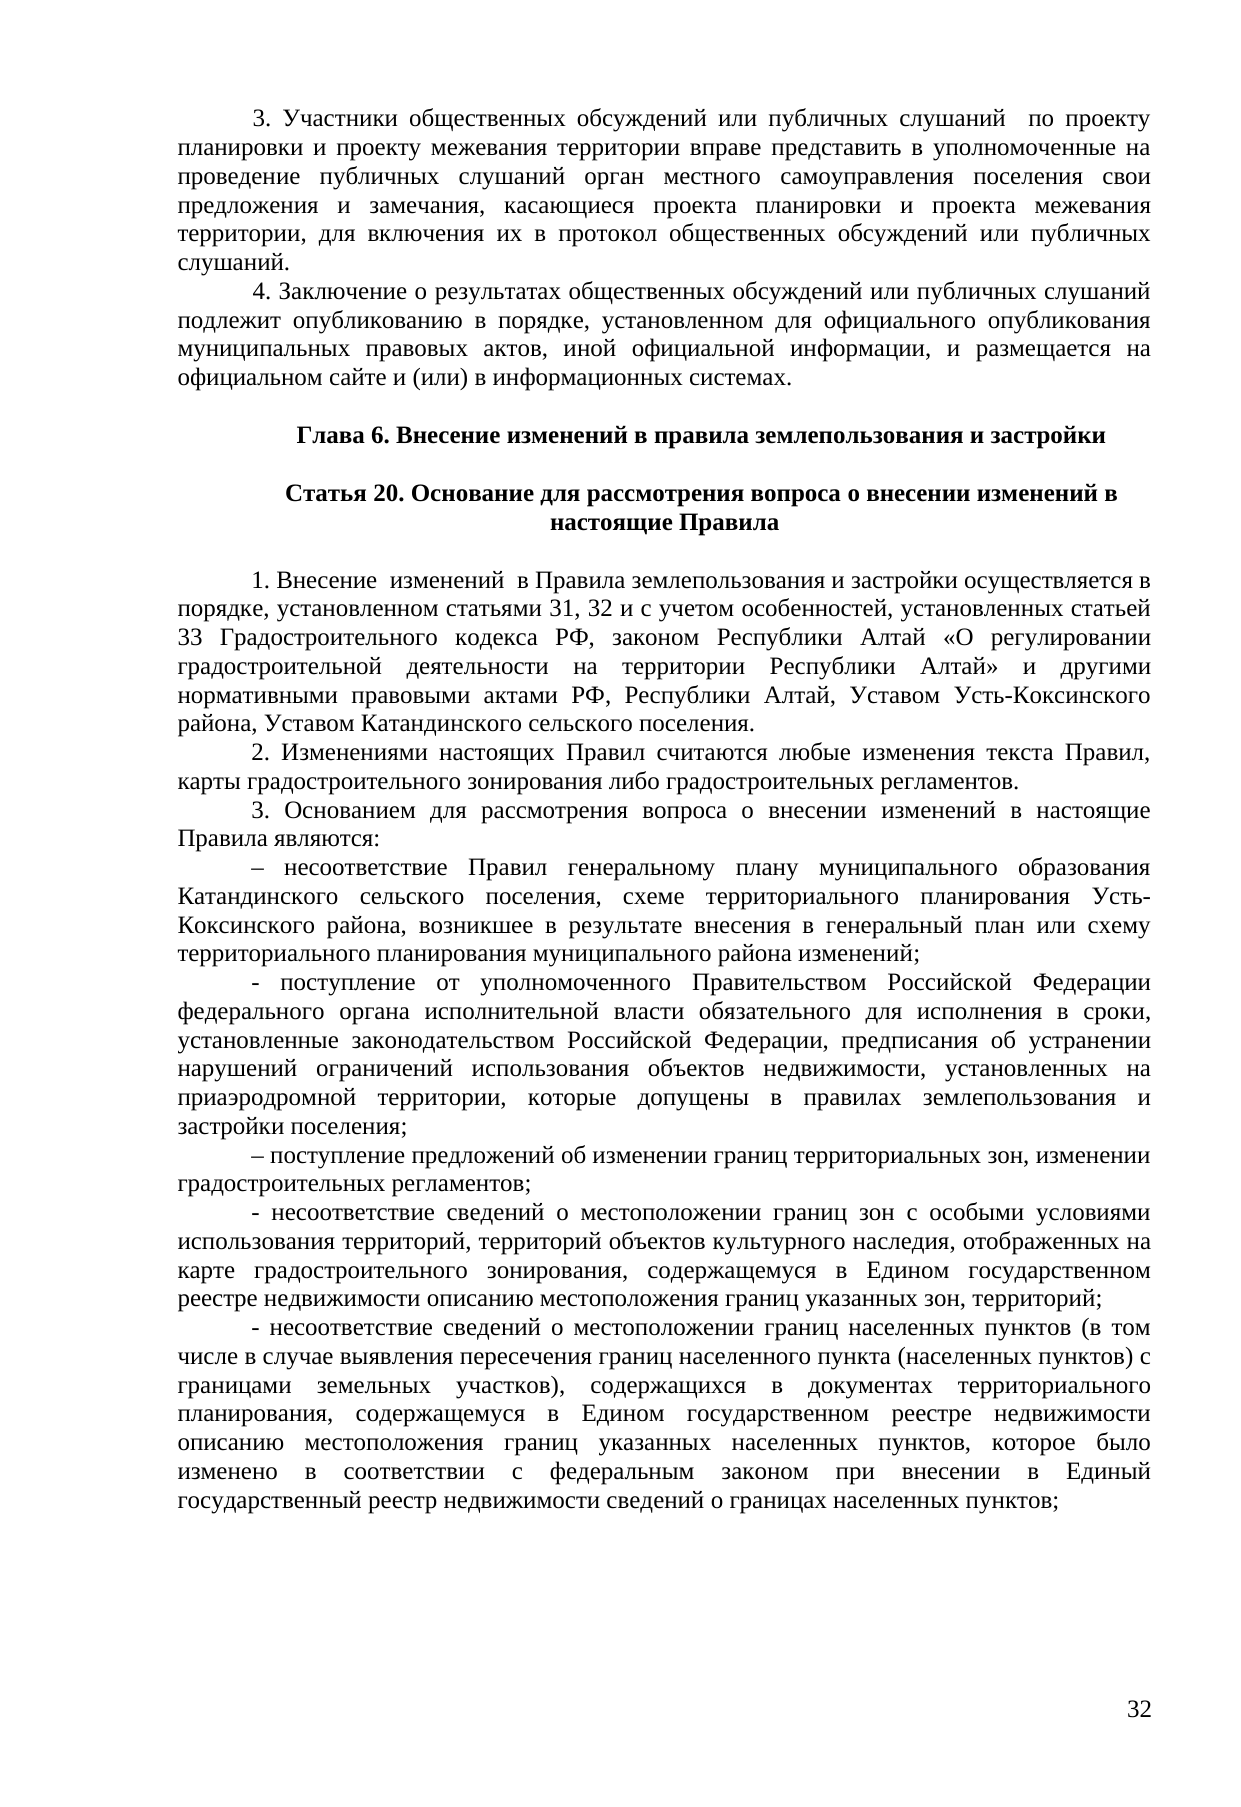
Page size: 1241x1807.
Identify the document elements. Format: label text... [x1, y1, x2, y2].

text – поступление предложений об изменении границ территориальных зон, изменении градостроительных регламентов; [177, 1140, 1152, 1197]
text - несоответствие сведений о местоположении границ зон с особыми условиями использования территорий, территорий объектов культурного наследия, отображенных на карте градостроительного зонирования, содержащемуся в Едином государственном реестре недвижимости описанию местоположения границ указанных зон, территорий; [177, 1197, 1152, 1312]
text Статья 20. Основание для рассмотрения вопроса о внесении изменений в настоящие Правила [177, 478, 1152, 536]
text 1. Внесение изменений в Правила землепользования и застройки осуществляется в порядке, установленном статьями 31, 32 и с учетом особенностей, установленных статьей 33 Градостроительного кодекса РФ, законом Республики Алтай «О регулировании градостроительной деятельности на территории Республики Алтай» и другими нормативными правовыми актами РФ, Республики Алтай, Уставом Усть-Коксинского района, Уставом Катандинского сельского поселения. [177, 565, 1152, 737]
text 2. Изменениями настоящих Правил считаются любые изменения текста Правил, карты градостроительного зонирования либо градостроительных регламентов. [177, 737, 1152, 795]
text 4. Заключение о результатах общественных обсуждений или публичных слушаний подлежит опубликованию в порядке, установленном для официального опубликования муниципальных правовых актов, иной официальной информации, и размещается на официальном сайте и (или) в информационных системах. [177, 276, 1152, 391]
text - поступление от уполномоченного Правительством Российской Федерации федерального органа исполнительной власти обязательного для исполнения в сроки, установленные законодательством Российской Федерации, предписания об устранении нарушений ограничений использования объектов недвижимости, установленных на приаэродромной территории, которые допущены в правилах землепользования и застройки поселения; [177, 967, 1152, 1140]
text Глава 6. Внесение изменений в правила землепользования и застройки [177, 420, 1152, 449]
text - несоответствие сведений о местоположении границ населенных пунктов (в том числе в случае выявления пересечения границ населенного пункта (населенных пунктов) с границами земельных участков), содержащихся в документах территориального планирования, содержащемуся в Едином государственном реестре недвижимости описанию местоположения границ указанных населенных пунктов, которое было изменено в соответствии с федеральным законом при внесении в Единый государственный реестр недвижимости сведений о границах населенных пунктов; [177, 1312, 1152, 1513]
text 3. Участники общественных обсуждений или публичных слушаний по проекту планировки и проекту межевания территории вправе представить в уполномоченные на проведение публичных слушаний орган местного самоуправления поселения свои предложения и замечания, касающиеся проекта планировки и проекта межевания территории, для включения их в протокол общественных обсуждений или публичных слушаний. [177, 103, 1152, 276]
text 3. Основанием для рассмотрения вопроса о внесении изменений в настоящие Правила являются: [177, 795, 1152, 852]
text – несоответствие Правил генеральному плану муниципального образования Катандинского сельского поселения, схеме территориального планирования Усть-Коксинского района, возникшее в результате внесения в генеральный план или схему территориального планирования муниципального района изменений; [177, 852, 1152, 967]
